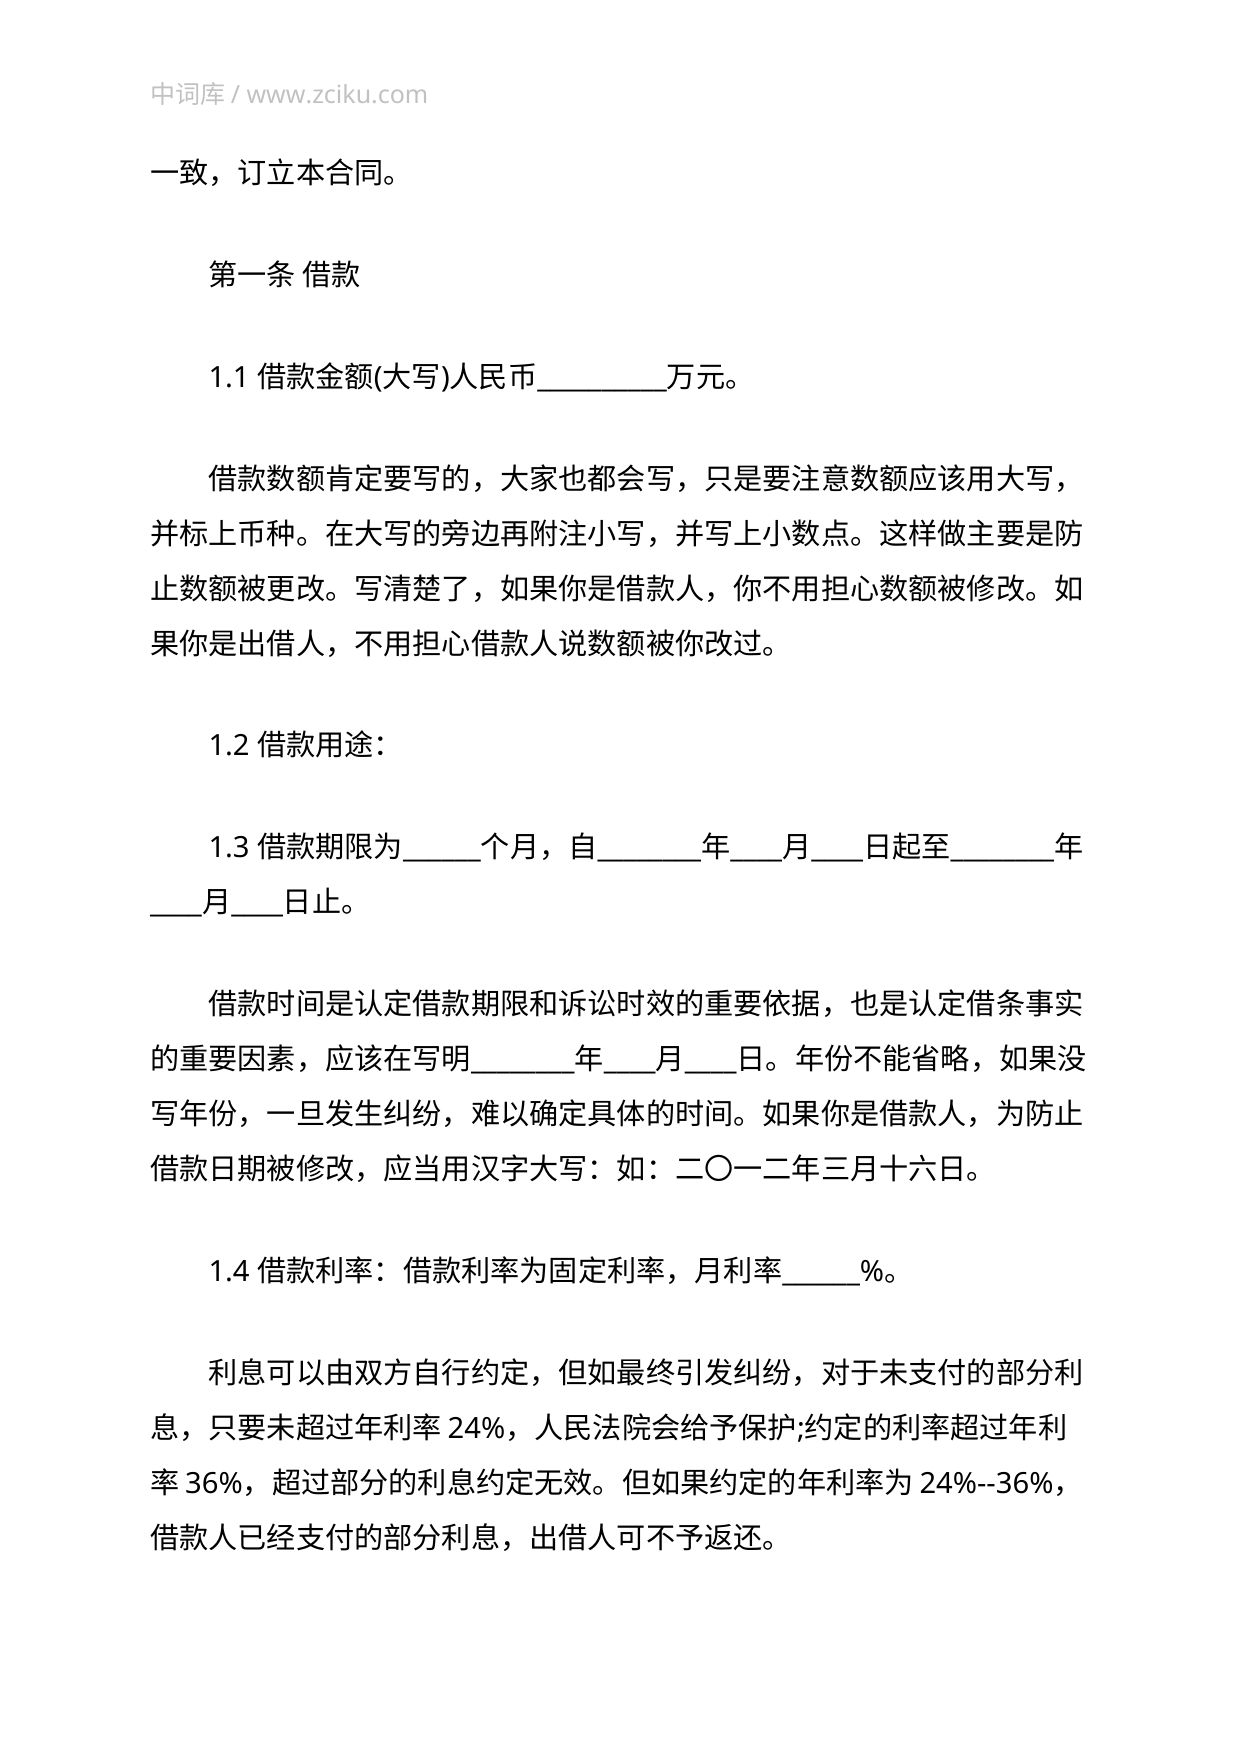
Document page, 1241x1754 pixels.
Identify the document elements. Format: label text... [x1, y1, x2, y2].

text 1.2 借款用途： [150, 722, 1090, 764]
text 1.4 借款利率：借款利率为固定利率，月利率______%。 [150, 1247, 1090, 1290]
text 借款时间是认定借款期限和诉讼时效的重要依据，也是认定借条事实的重要因素，应该在写明________年____月____日。年份不能省略，如果没写年份，一旦发生纠纷，难以确定具体的时间。如果你是借款人，为防止借款日期被修改，应当用汉字大写：如：二〇一二年三月十六日。 [150, 981, 1090, 1188]
text 借款数额肯定要写的，大家也都会写，只是要注意数额应该用大写，并标上币种。在大写的旁边再附注小写，并写上小数点。这样做主要是防止数额被更改。写清楚了，如果你是借款人，你不用担心数额被修改。如果你是出借人，不用担心借款人说数额被你改过。 [150, 456, 1090, 662]
text 利息可以由双方自行约定，但如最终引发纠纷，对于未支付的部分利息，只要未超过年利率24%，人民法院会给予保护;约定的利率超过年利率36%，超过部分的利息约定无效。但如果约定的年利率为24%--36%，借款人已经支付的部分利息，出借人可不予返还。 [150, 1349, 1090, 1557]
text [150, 150, 1090, 192]
text 第一条 借款 [150, 252, 1090, 294]
text 1.1 借款金额(大写)人民币__________万元。 [150, 353, 1090, 396]
text 1.3 借款期限为______个月，自________年____月____日起至________年____月____日止。 [150, 824, 1090, 921]
